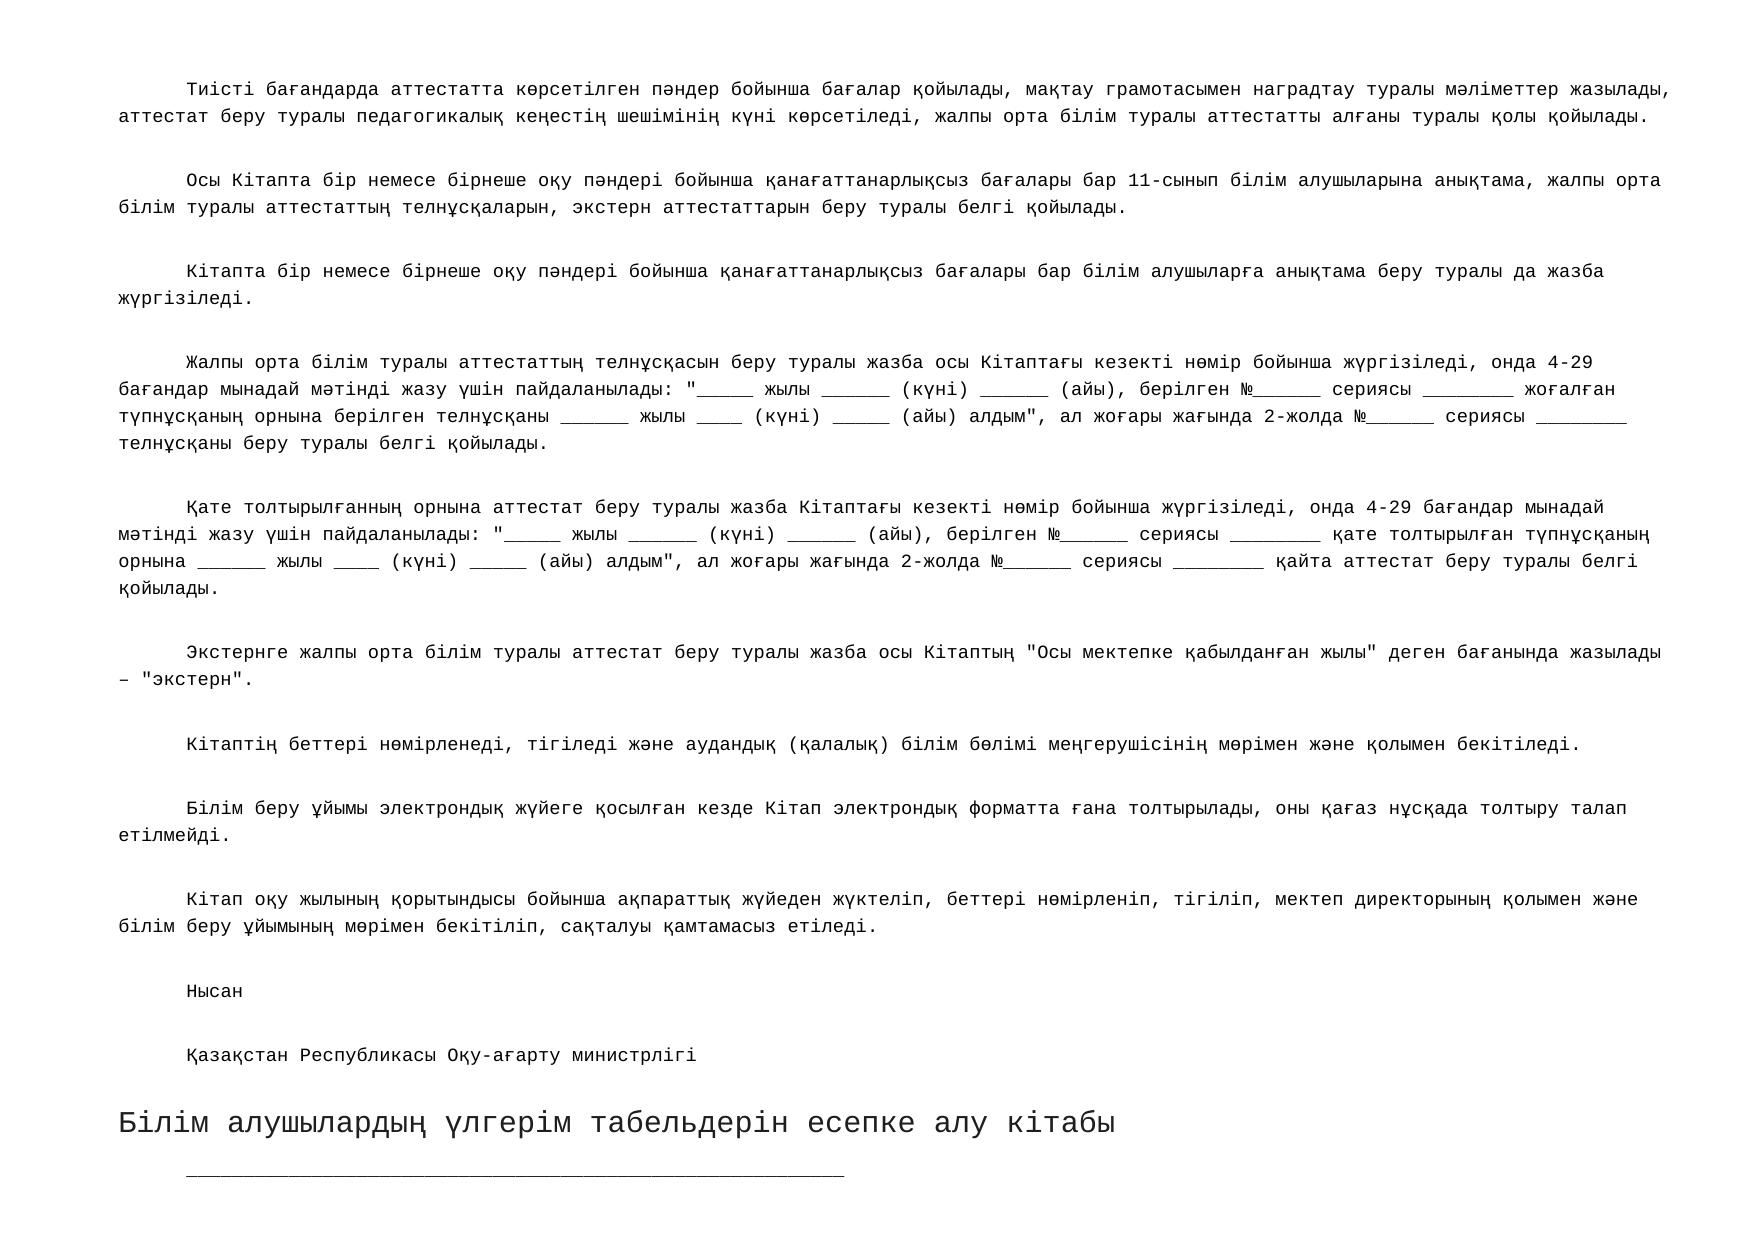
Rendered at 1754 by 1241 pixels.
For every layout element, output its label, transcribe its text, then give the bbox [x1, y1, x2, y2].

text Қазақстан Республикасы Оқу-ағарту министрлігі [118, 1040, 1680, 1067]
text Кітап оқу жылының қорытындысы бойынша ақпараттық жүйеден жүктеліп, беттері нөмірленіп, тігіліп, мектеп директорының қолымен және білім беру ұйымының мөрімен бекітіліп, сақталуы қамтамасыз етіледі. [118, 884, 1680, 938]
text Қате толтырылғанның орнына аттестат беру туралы жазба Кітаптағы кезекті нөмір бойынша жүргізіледі, онда 4-29 бағандар мынадай мәтінді жазу үшін пайдаланылады: "_____ жылы ______ (күні) ______ (айы), берілген №______ сериясы ________ қате толтырылған түпнұсқаның орнына ______ жылы ____ (күні) _____ (айы) алдым", ал жоғары жағында 2-жолда №______ сериясы ________ қайта аттестат беру туралы белгі қойылады. [118, 493, 1680, 600]
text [118, 1154, 1680, 1181]
text Осы Кітапта бір немесе бірнеше оқу пәндері бойынша қанағаттанарлықсыз бағалары бар 11-сынып білім алушыларына анықтама, жалпы орта білім туралы аттестаттың телнұсқаларын, экстерн аттестаттарын беру туралы белгі қойылады. [118, 165, 1680, 219]
text Кітапта бір немесе бірнеше оқу пәндері бойынша қанағаттанарлықсыз бағалары бар білім алушыларға анықтама беру туралы да жазба жүргізіледі. [118, 256, 1680, 310]
text Экстернге жалпы орта білім туралы аттестат беру туралы жазба осы Кітаптың "Осы мектепке қабылданған жылы" деген бағанында жазылады – "экстерн". [118, 638, 1680, 691]
text Нысан [118, 976, 1680, 1003]
text Кітаптің беттері нөмірленеді, тігіледі және аудандық (қалалық) білім бөлімі меңгерушісінің мөрімен және қолымен бекітіледі. [118, 729, 1680, 756]
text Тиісті бағандарда аттестатта көрсетілген пәндер бойынша бағалар қойылады, мақтау грамотасымен наградтау туралы мәліметтер жазылады, аттестат беру туралы педагогикалық кеңестің шешімінің күні көрсетіледі, жалпы орта білім туралы аттестатты алғаны туралы қолы қойылады. [118, 74, 1680, 128]
text Жалпы орта білім туралы аттестаттың телнұсқасын беру туралы жазба осы Кітаптағы кезекті нөмір бойынша жүргізіледі, онда 4-29 бағандар мынадай мәтінді жазу үшін пайдаланылады: "_____ жылы ______ (күні) ______ (айы), берілген №______ сериясы ________ жоғалған түпнұсқаның орнына берілген телнұсқаны ______ жылы ____ (күні) _____ (айы) алдым", ал жоғары жағында 2-жолда №______ сериясы ________ телнұсқаны беру туралы белгі қойылады. [118, 348, 1680, 455]
text Білім алушылардың үлгерім табельдерін есепке алу кітабы [118, 1104, 1680, 1141]
text Білім беру ұйымы электрондық жүйеге қосылған кезде Кітап электрондық форматта ғана толтырылады, оны қағаз нұсқада толтыру талап етілмейді. [118, 793, 1680, 847]
